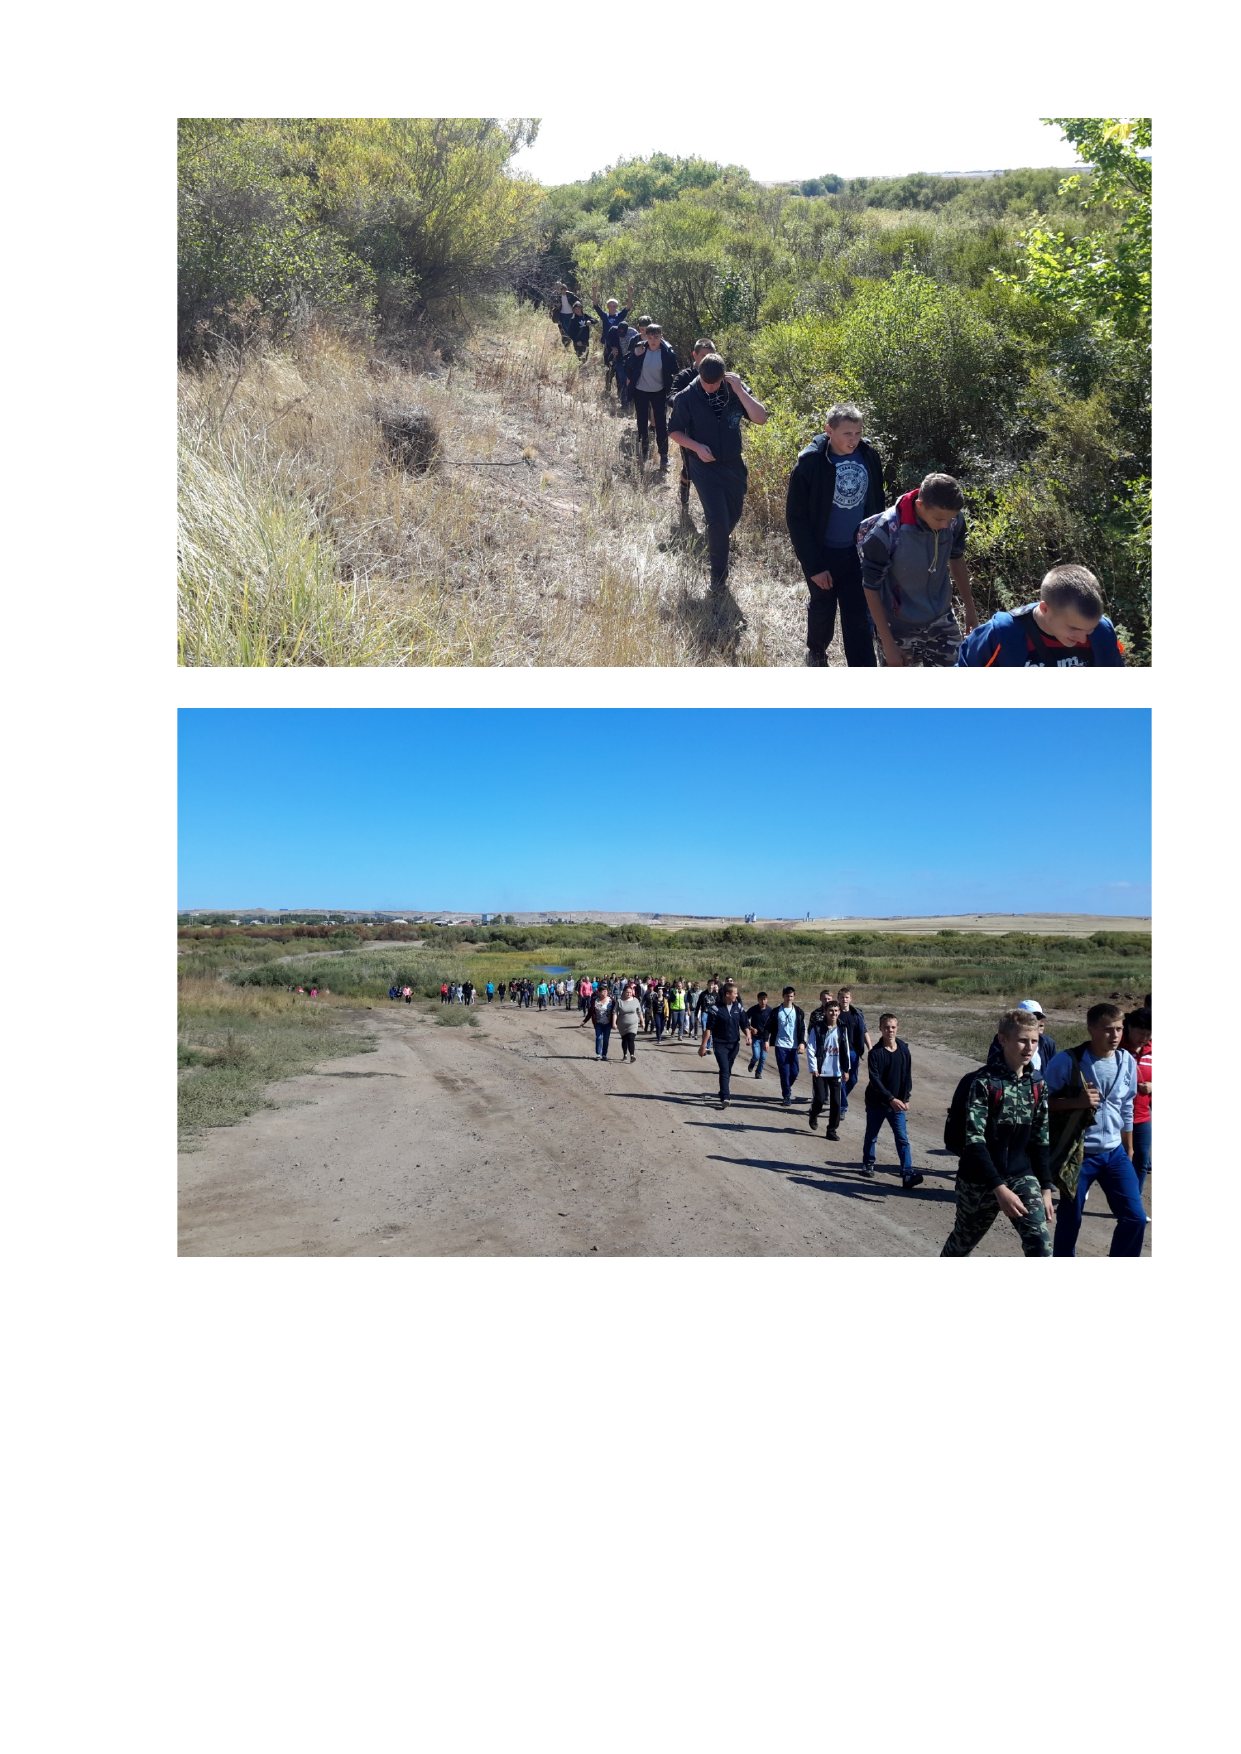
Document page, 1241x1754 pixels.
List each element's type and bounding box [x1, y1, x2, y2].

picture [177, 708, 1152, 1257]
picture [177, 118, 1152, 667]
